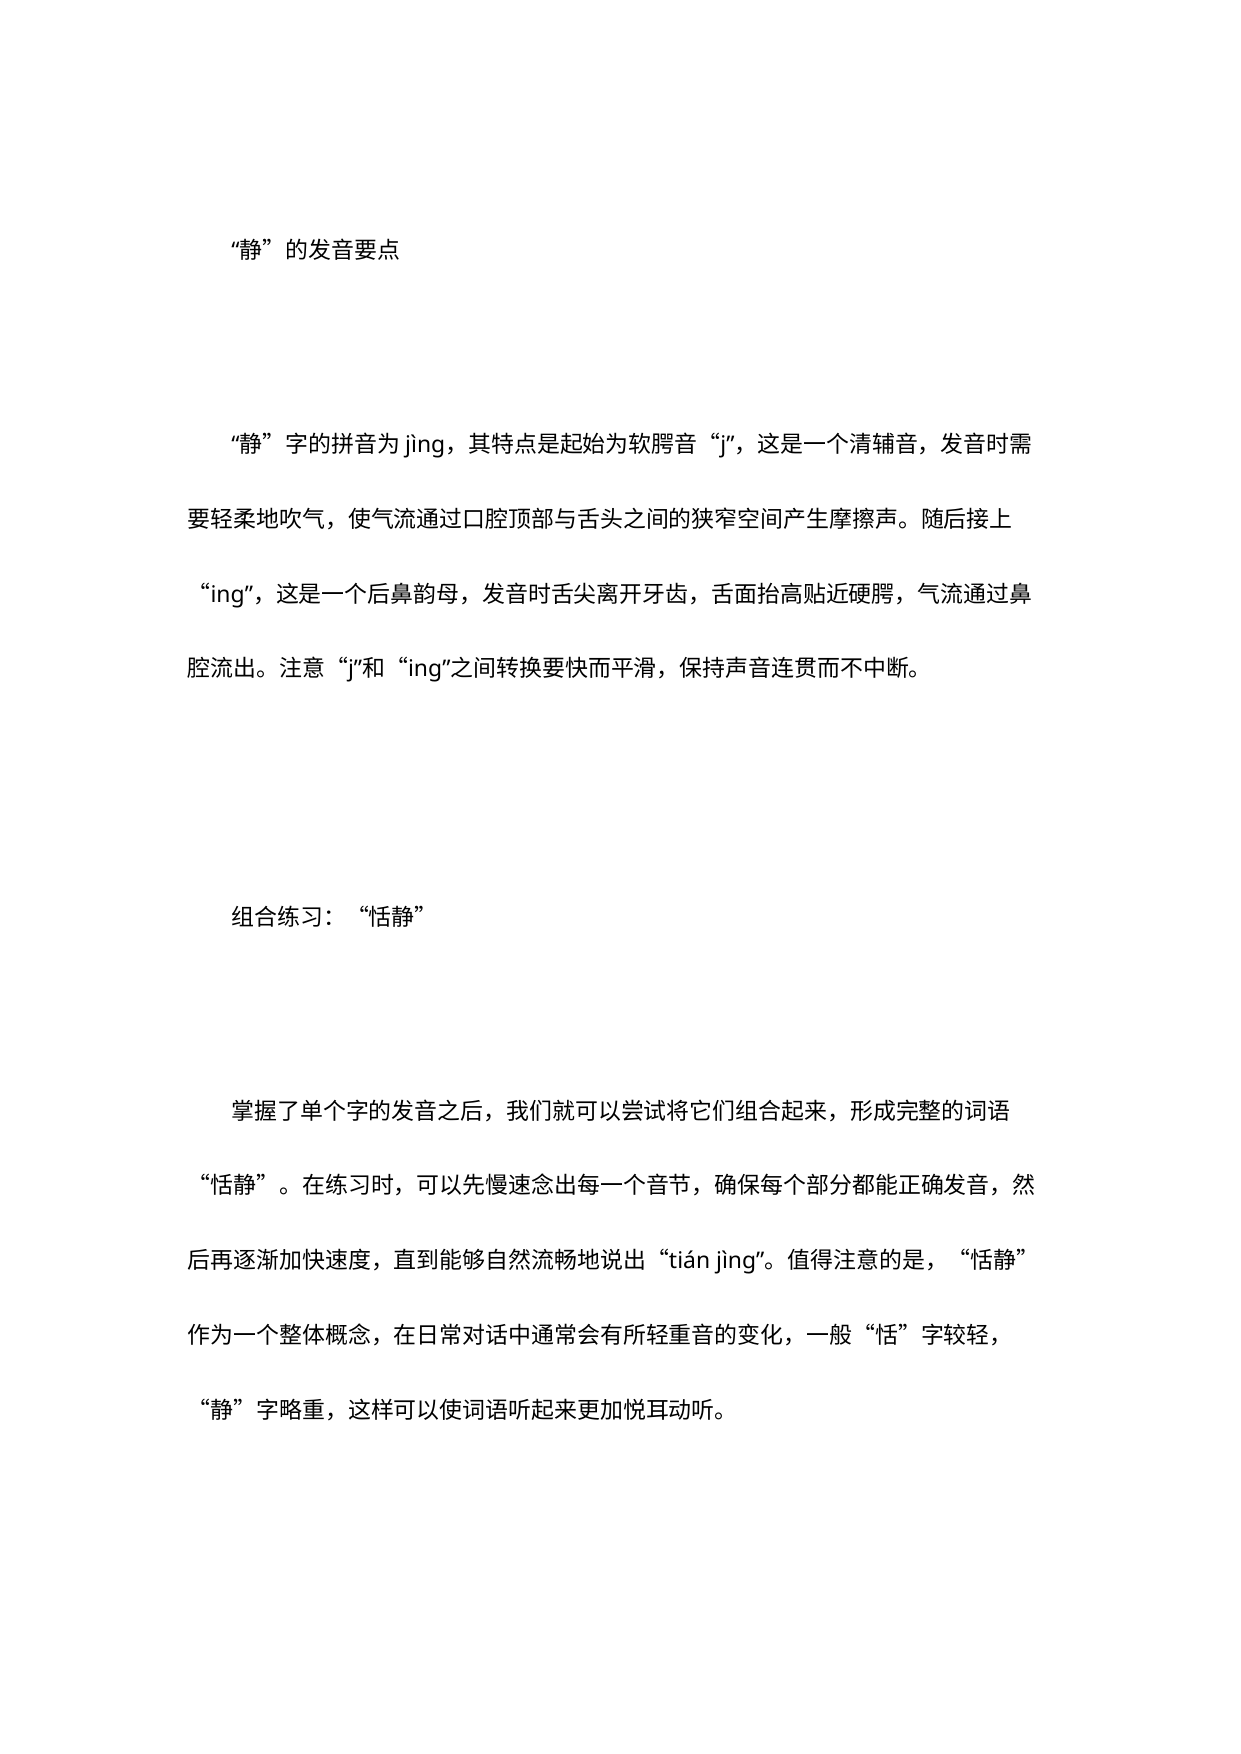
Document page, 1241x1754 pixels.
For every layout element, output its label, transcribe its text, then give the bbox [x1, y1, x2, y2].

text 掌握了单个字的发音之后，我们就可以尝试将它们组合起来，形成完整的词语“恬静”。在练习时，可以先慢速念出每一个音节，确保每个部分都能正确发音，然后再逐渐加快速度，直到能够自然流畅地说出“tián jìng”。值得注意的是，“恬静”作为一个整体概念，在日常对话中通常会有所轻重音的变化，一般“恬”字较轻，“静”字略重，这样可以使词语听起来更加悦耳动听。 [187, 1077, 1053, 1441]
text “静”字的拼音为 jìng，其特点是起始为软腭音“j”，这是一个清辅音，发音时需要轻柔地吹气，使气流通过口腔顶部与舌头之间的狭窄空间产生摩擦声。随后接上“ing”，这是一个后鼻韵母，发音时舌尖离开牙齿，舌面抬高贴近硬腭，气流通过鼻腔流出。注意“j”和“ing”之间转换要快而平滑，保持声音连贯而不中断。 [187, 410, 1053, 699]
text “静”的发音要点 [187, 216, 1053, 281]
text 组合练习：“恬静” [187, 882, 1053, 947]
